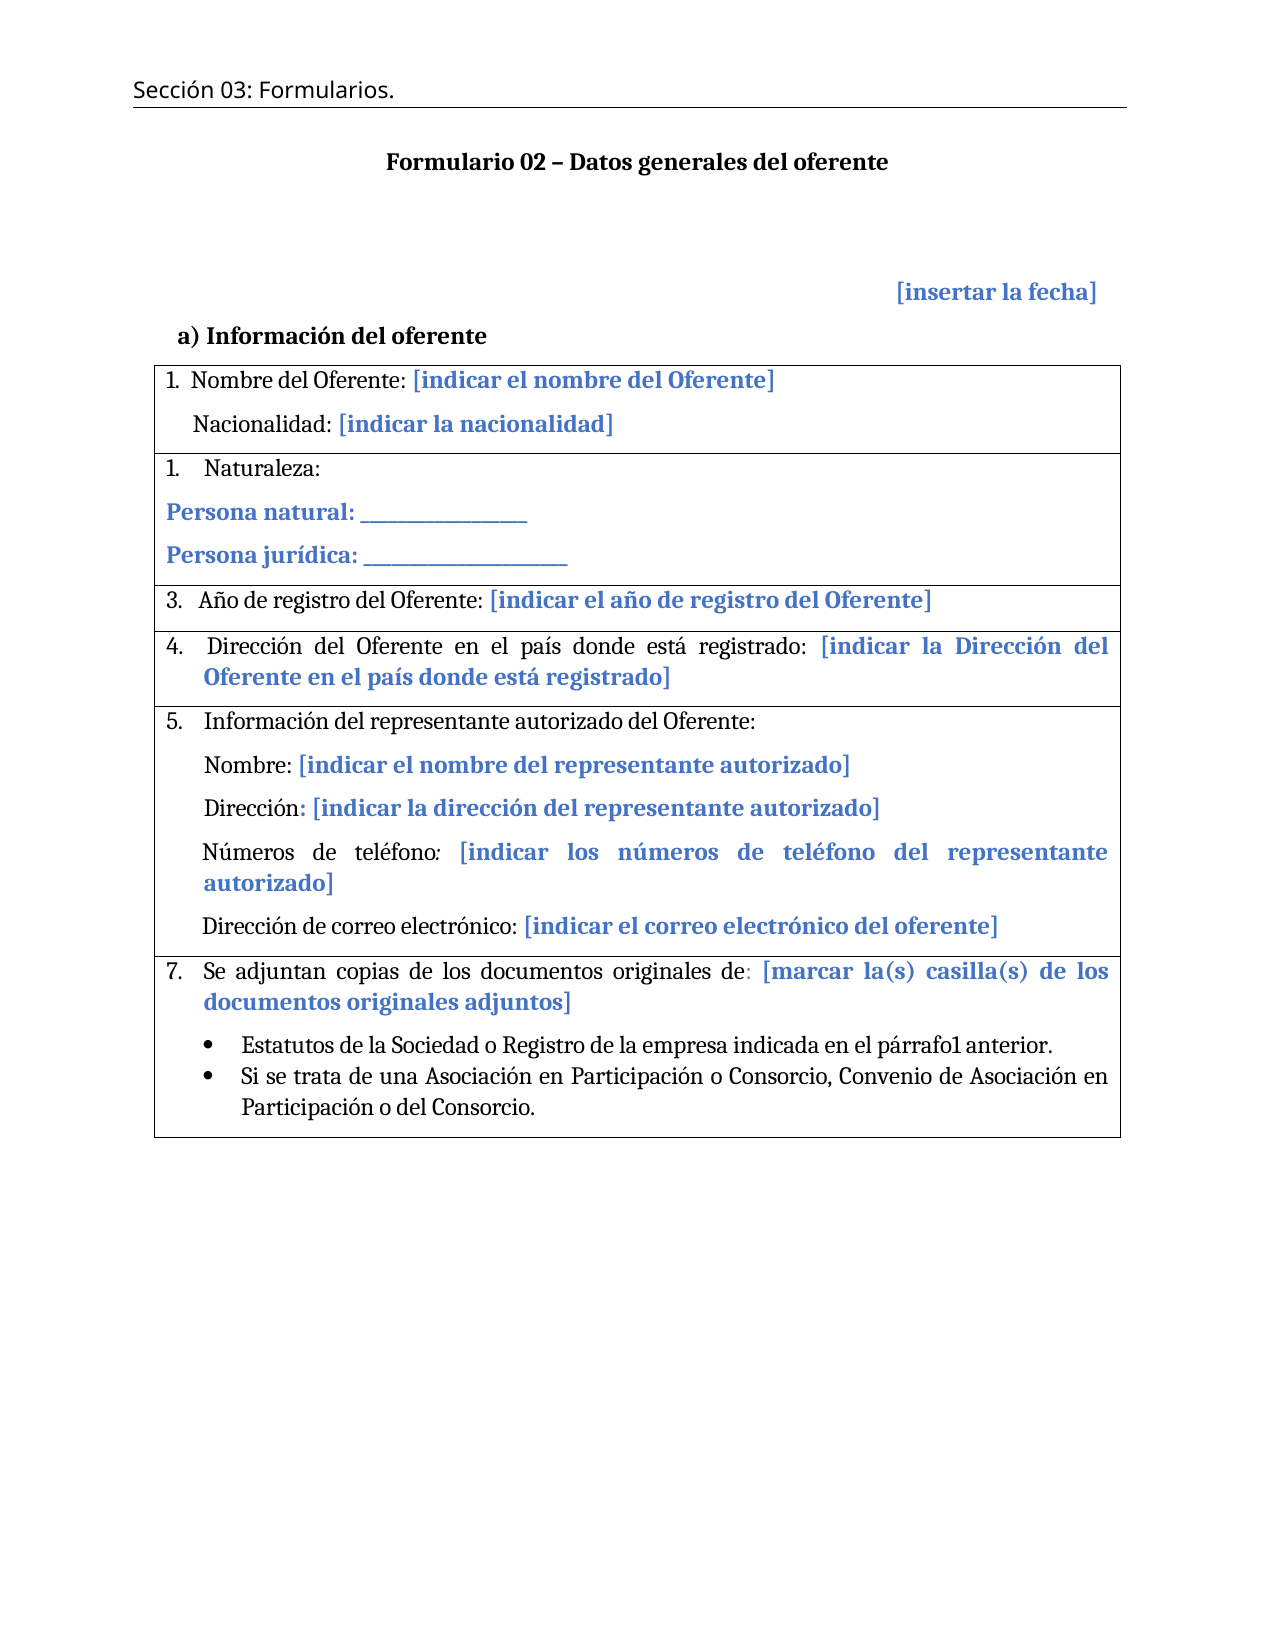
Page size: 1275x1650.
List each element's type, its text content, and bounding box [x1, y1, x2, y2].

text Formulario 02 – Datos generales del oferente [177, 148, 1098, 176]
table_cell Naturaleza: Persona natural: __________________ Persona jurídica: ______________________ [155, 454, 1120, 585]
table_cell 7. Se adjuntan copias de los documentos originales de: [marcar la(s) casilla(s) de los documentos originales adjuntos] Estatutos de la Sociedad o Registro de la empresa indicada en el párrafo1 anterior. Si se trata de una Asociación en Participación o Consorcio, Convenio de Asociación en Participación o del Consorcio. [155, 957, 1120, 1137]
table_cell 5. Información del representante autorizado del Oferente: Nombre: [indicar el nombre del representante autorizado] Dirección: [indicar la dirección del representante autorizado] Números de teléfono: [indicar los números de teléfono del representante autorizado] Dirección de correo electrónico: [indicar el correo electrónico del oferente] [155, 707, 1120, 956]
table_header 1. Nombre del Oferente: [indicar el nombre del Oferente] Nacionalidad: [indicar la nacionalidad] [155, 366, 1120, 453]
text a) Información del oferente [177, 322, 1098, 351]
text [insertar la fecha] [177, 278, 1098, 307]
table_cell 4. Dirección del Oferente en el país donde está registrado: [indicar la Dirección del Oferente en el país donde está registrado] [155, 632, 1120, 706]
table_cell 3. Año de registro del Oferente: [indicar el año de registro del Oferente] [155, 586, 1120, 631]
